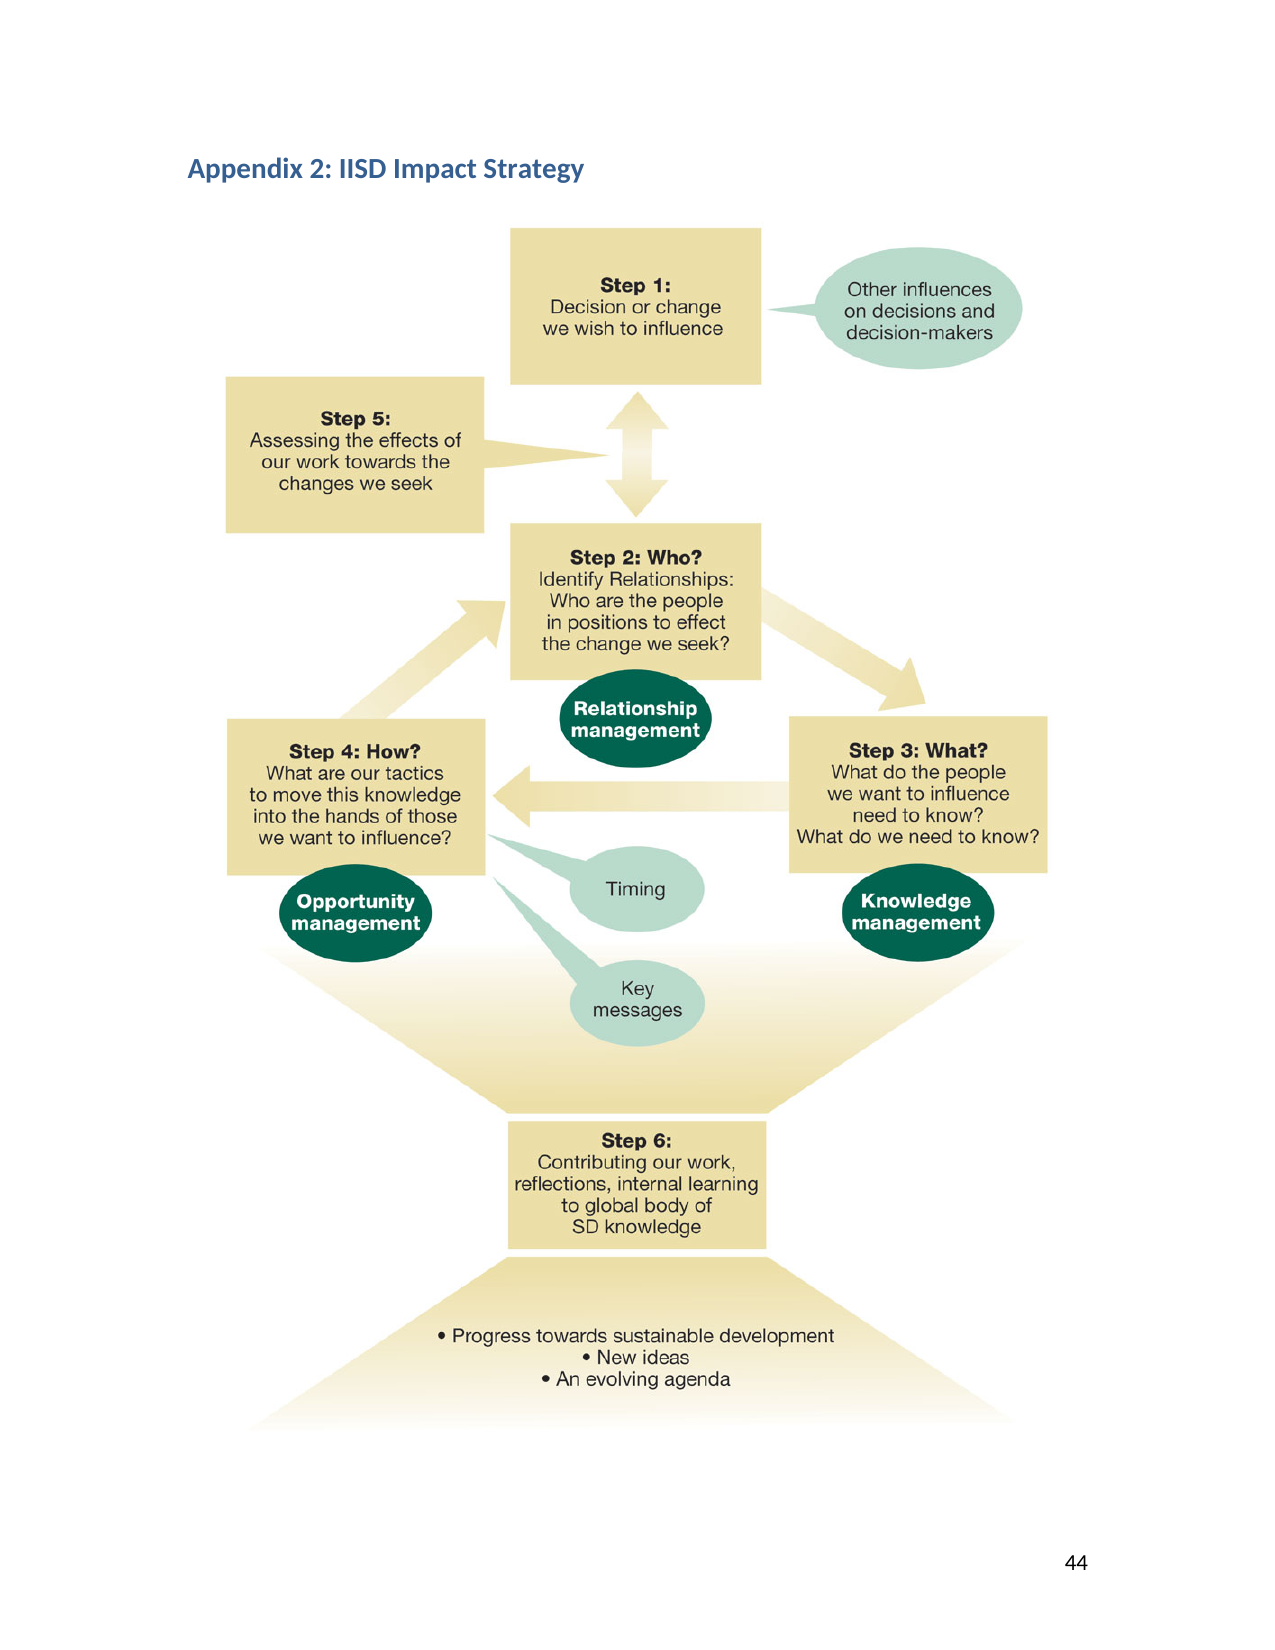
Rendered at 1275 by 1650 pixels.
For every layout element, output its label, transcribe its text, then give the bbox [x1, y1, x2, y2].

subtitle Appendix 2: IISD Impact Strategy [187, 150, 1088, 185]
picture [187, 185, 1088, 1450]
